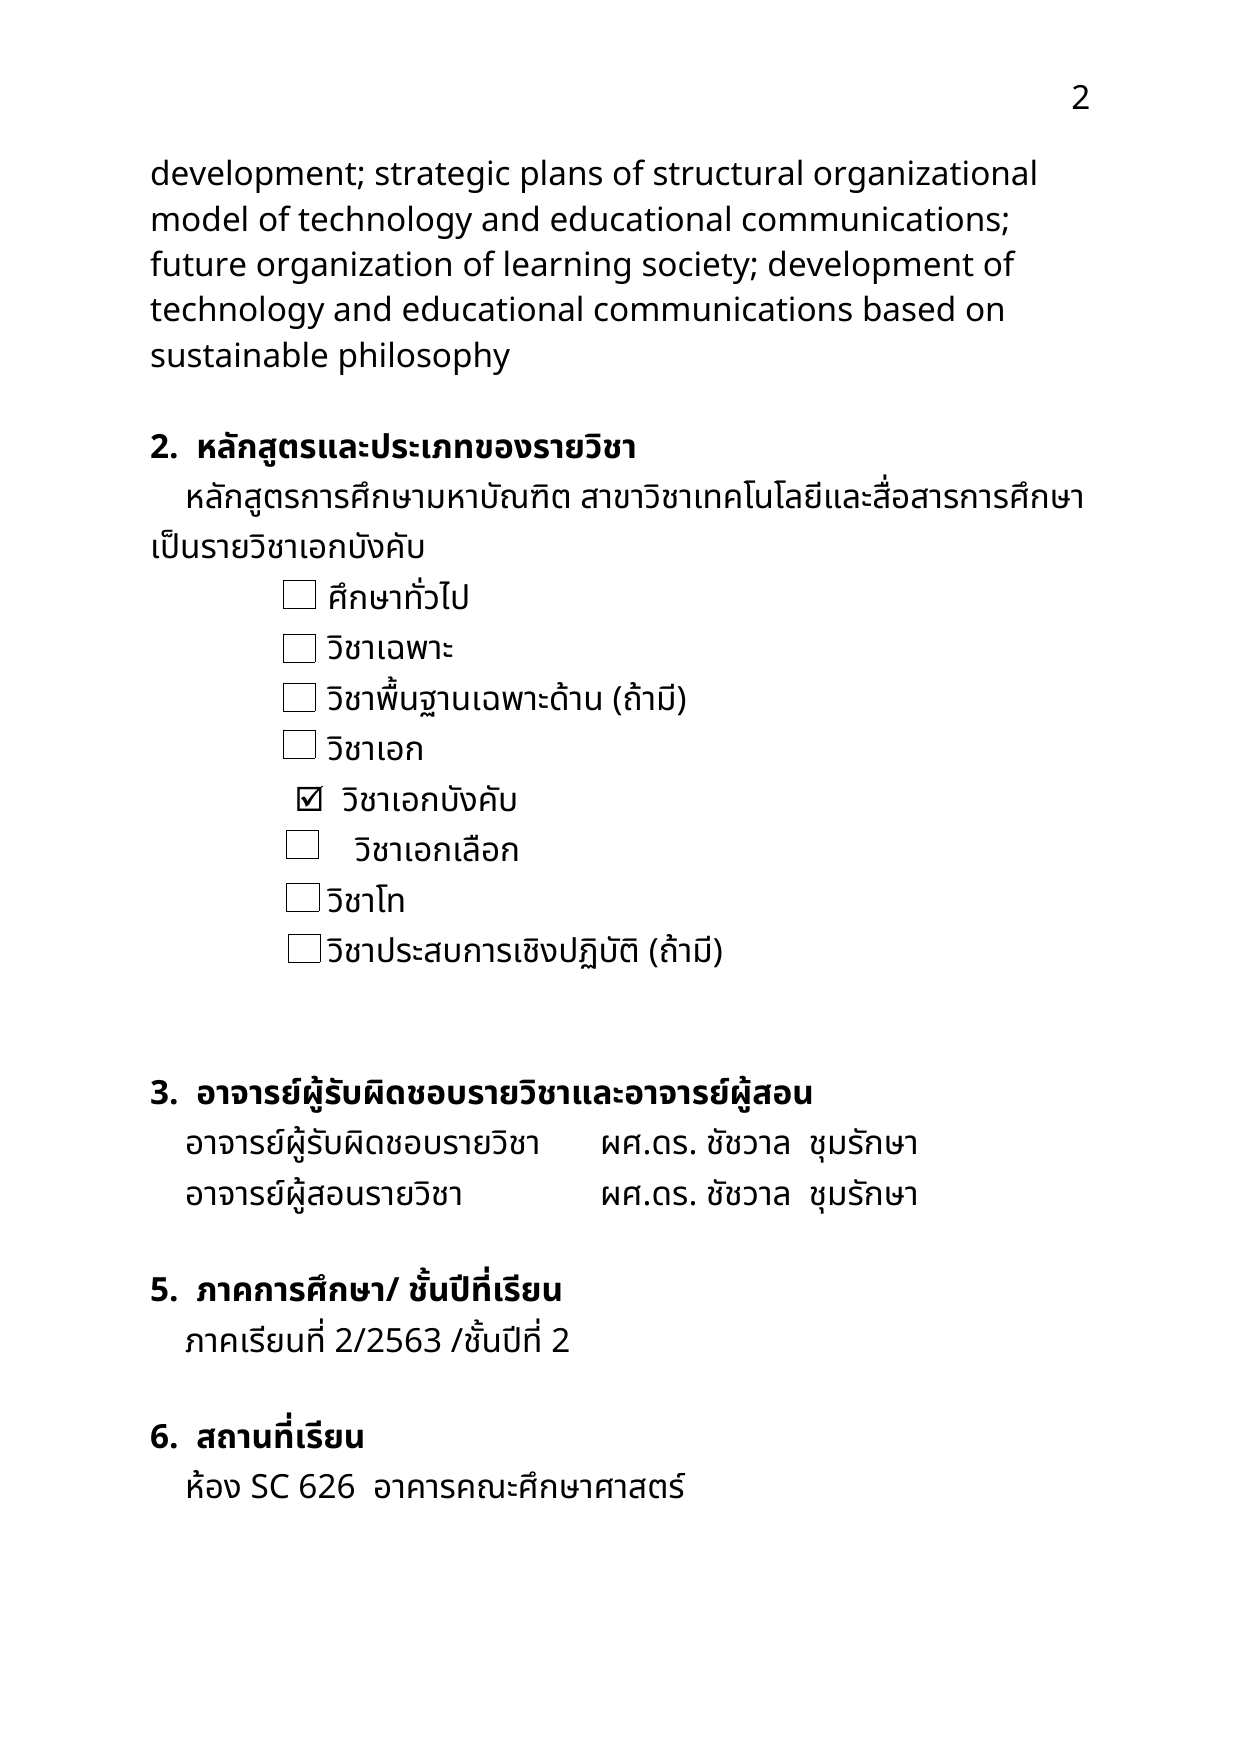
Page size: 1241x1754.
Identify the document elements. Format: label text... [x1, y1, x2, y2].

text ภาคเรียนที่ 2/2563 /ชั้นปีที่ 2 [150, 1316, 1090, 1367]
text 2. หลักสูตรและประเภทของรายวิชา [150, 422, 1090, 473]
text วิชาโท [150, 877, 1090, 927]
text วิชาเฉพาะ [150, 624, 1090, 675]
text ห้อง SC 626 อาคารคณะศึกษาศาสตร์ [150, 1463, 1090, 1514]
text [150, 150, 1090, 377]
text 3. อาจารย์ผู้รับผิดชอบรายวิชาและอาจารย์ผู้สอน [150, 1068, 1090, 1119]
text อาจารย์ผู้รับผิดชอบรายวิชา ผศ.ดร. ชัชวาล ชุมรักษา [150, 1119, 1090, 1170]
text วิชาเอกบังคับ [225, 776, 1090, 826]
text อาจารย์ผู้สอนรายวิชา ผศ.ดร. ชัชวาล ชุมรักษา [150, 1170, 1090, 1220]
text วิชาเอกเลือก [225, 826, 1090, 877]
text วิชาประสบการเชิงปฏิบัติ (ถ้ามี) [150, 927, 1090, 978]
text หลักสูตรการศึกษามหาบัณฑิต สาขาวิชาเทคโนโลยีและสื่อสารการศึกษา เป็นรายวิชาเอกบังคับ [150, 473, 1090, 574]
text วิชาพื้นฐานเฉพาะด้าน (ถ้ามี) [150, 675, 1090, 725]
text วิชาเอก [150, 725, 1090, 776]
text ศึกษาทั่วไป [150, 574, 1090, 624]
text 6. สถานที่เรียน [150, 1412, 1090, 1463]
text 5. ภาคการศึกษา/ ชั้นปีที่เรียน [150, 1266, 1090, 1316]
